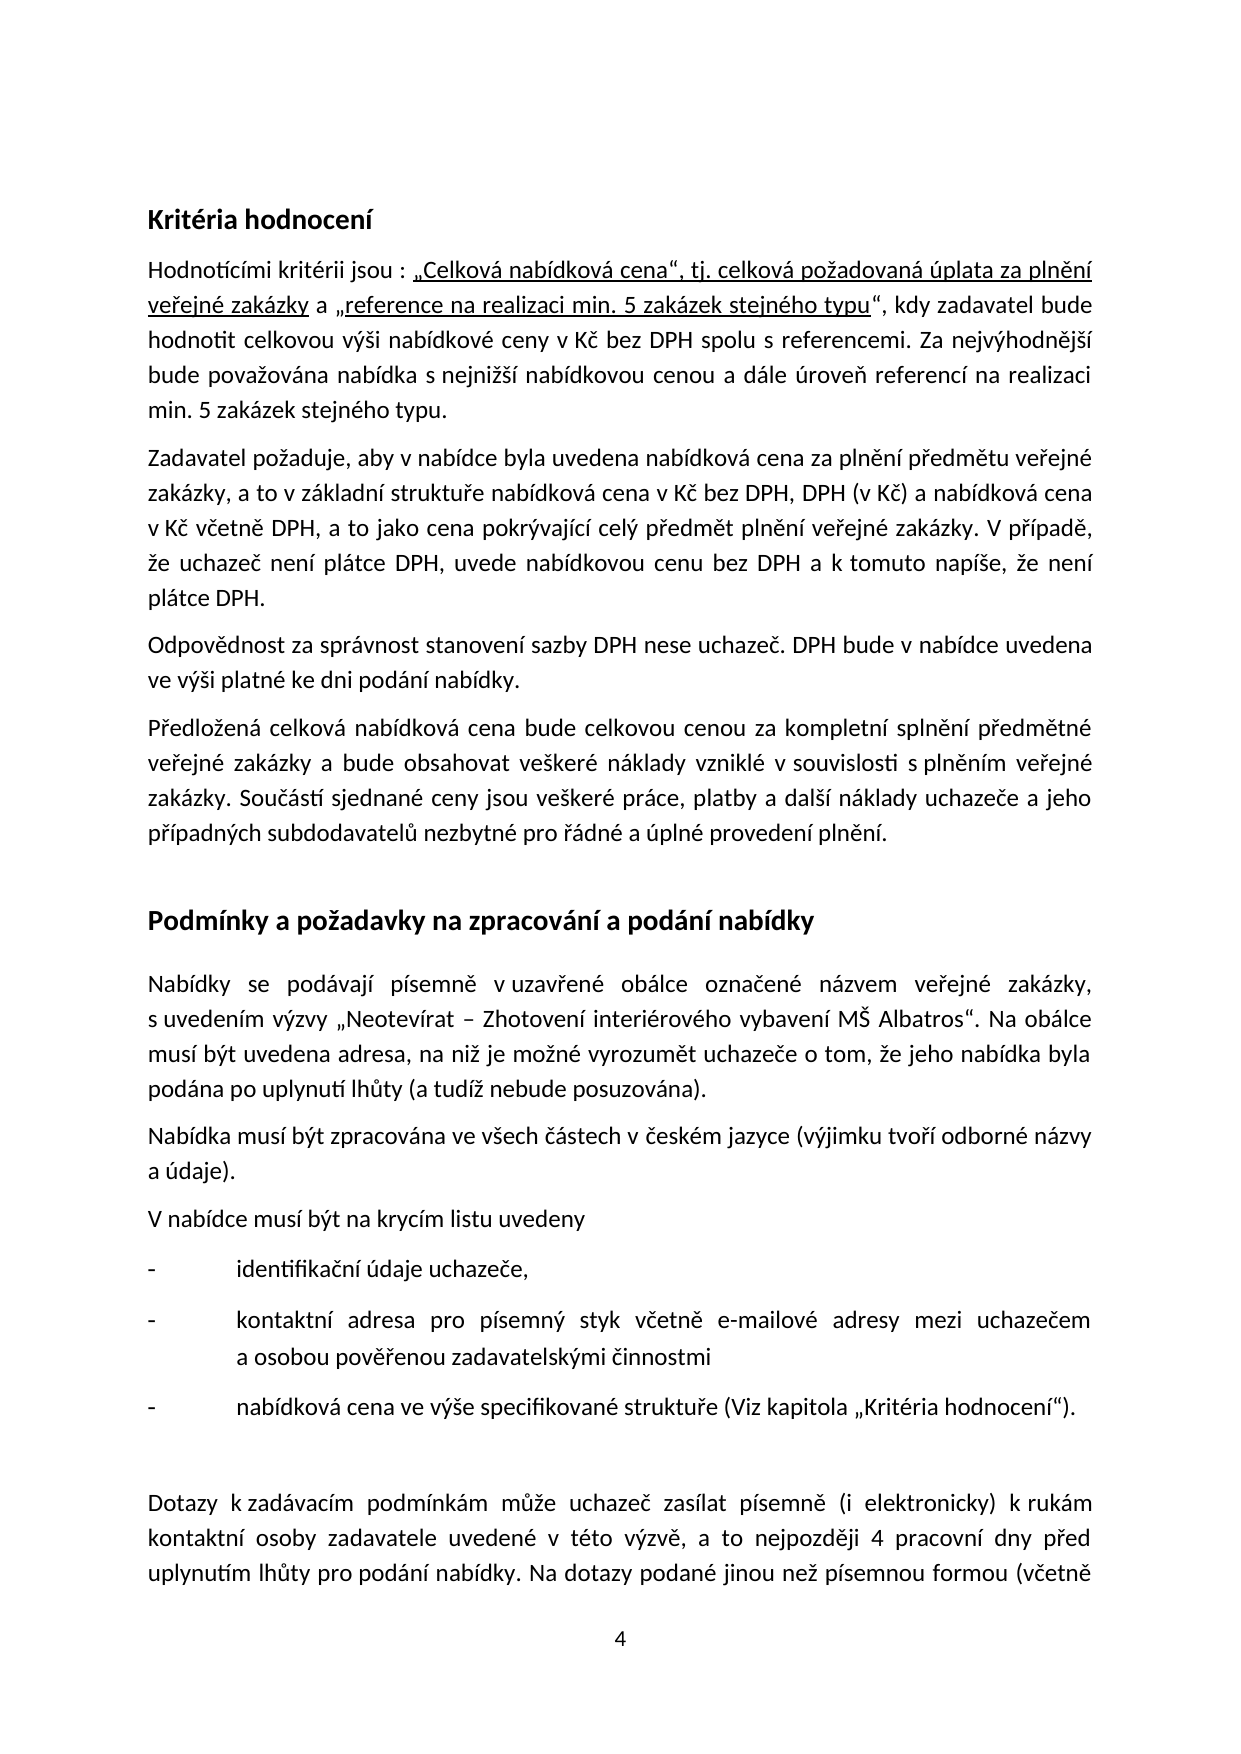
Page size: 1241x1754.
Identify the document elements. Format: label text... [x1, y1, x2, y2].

subtitle Nabídky se podávají písemně v uzavřené obálce označené názvem veřejné zakázky, s uvedením výzvy „Neotevírat – Zhotovení interiérového vybavení MŠ Albatros“. Na obálce musí být uvedena adresa, na niž je možné vyrozumět uchazeče o tom, že jeho nabídka byla podána po uplynutí lhůty (a tudíž nebude posuzována). [148, 968, 1093, 1103]
subtitle V nabídce musí být na krycím listu uvedeny [148, 1203, 1093, 1233]
list nabídková cena ve výše specifikované struktuře (Viz kapitola „Kritéria hodnocení“). [148, 1388, 1093, 1422]
text Předložená celková nabídková cena bude celkovou cenou za kompletní splnění předmětné veřejné zakázky a bude obsahovat veškeré náklady vzniklé v souvislosti s plněním veřejné zakázky. Součástí sjednané ceny jsou veškeré práce, platby a další náklady uchazeče a jeho případných subdodavatelů nezbytné pro řádné a úplné provedení plnění. [148, 712, 1093, 847]
subtitle Podmínky a požadavky na zpracování a podání nabídky [148, 902, 1093, 938]
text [148, 1487, 1093, 1588]
list identifikační údaje uchazeče, [148, 1250, 1093, 1284]
text Zadavatel požaduje, aby v nabídce byla uvedena nabídková cena za plnění předmětu veřejné zakázky, a to v základní struktuře nabídková cena v Kč bez DPH, DPH (v Kč) a nabídková cena v Kč včetně DPH, a to jako cena pokrývající celý předmět plnění veřejné zakázky. V případě, že uchazeč není plátce DPH, uvede nabídkovou cenu bez DPH a k tomuto napíše, že není plátce DPH. [148, 442, 1093, 612]
list kontaktní adresa pro písemný styk včetně e-mailové adresy mezi uchazečem a osobou pověřenou zadavatelskými činnostmi [148, 1302, 1093, 1371]
subtitle Nabídka musí být zpracována ve všech částech v českém jazyce (výjimku tvoří odborné názvy a údaje). [148, 1120, 1093, 1186]
text Odpovědnost za správnost stanovení sazby DPH nese uchazeč. DPH bude v nabídce uvedena ve výši platné ke dni podání nabídky. [148, 629, 1093, 695]
subtitle Kritéria hodnocení [148, 201, 1093, 237]
text Hodnotícími kritérii jsou : „Celková nabídková cena“, tj. celková požadovaná úplata za plnění veřejné zakázky a „reference na realizaci min. 5 zakázek stejného typu“, kdy zadavatel bude hodnotit celkovou výši nabídkové ceny v Kč bez DPH spolu s referencemi. Za nejvýhodnější bude považována nabídka s nejnižší nabídkovou cenou a dále úroveň referencí na realizaci min. 5 zakázek stejného typu. [148, 254, 1093, 425]
